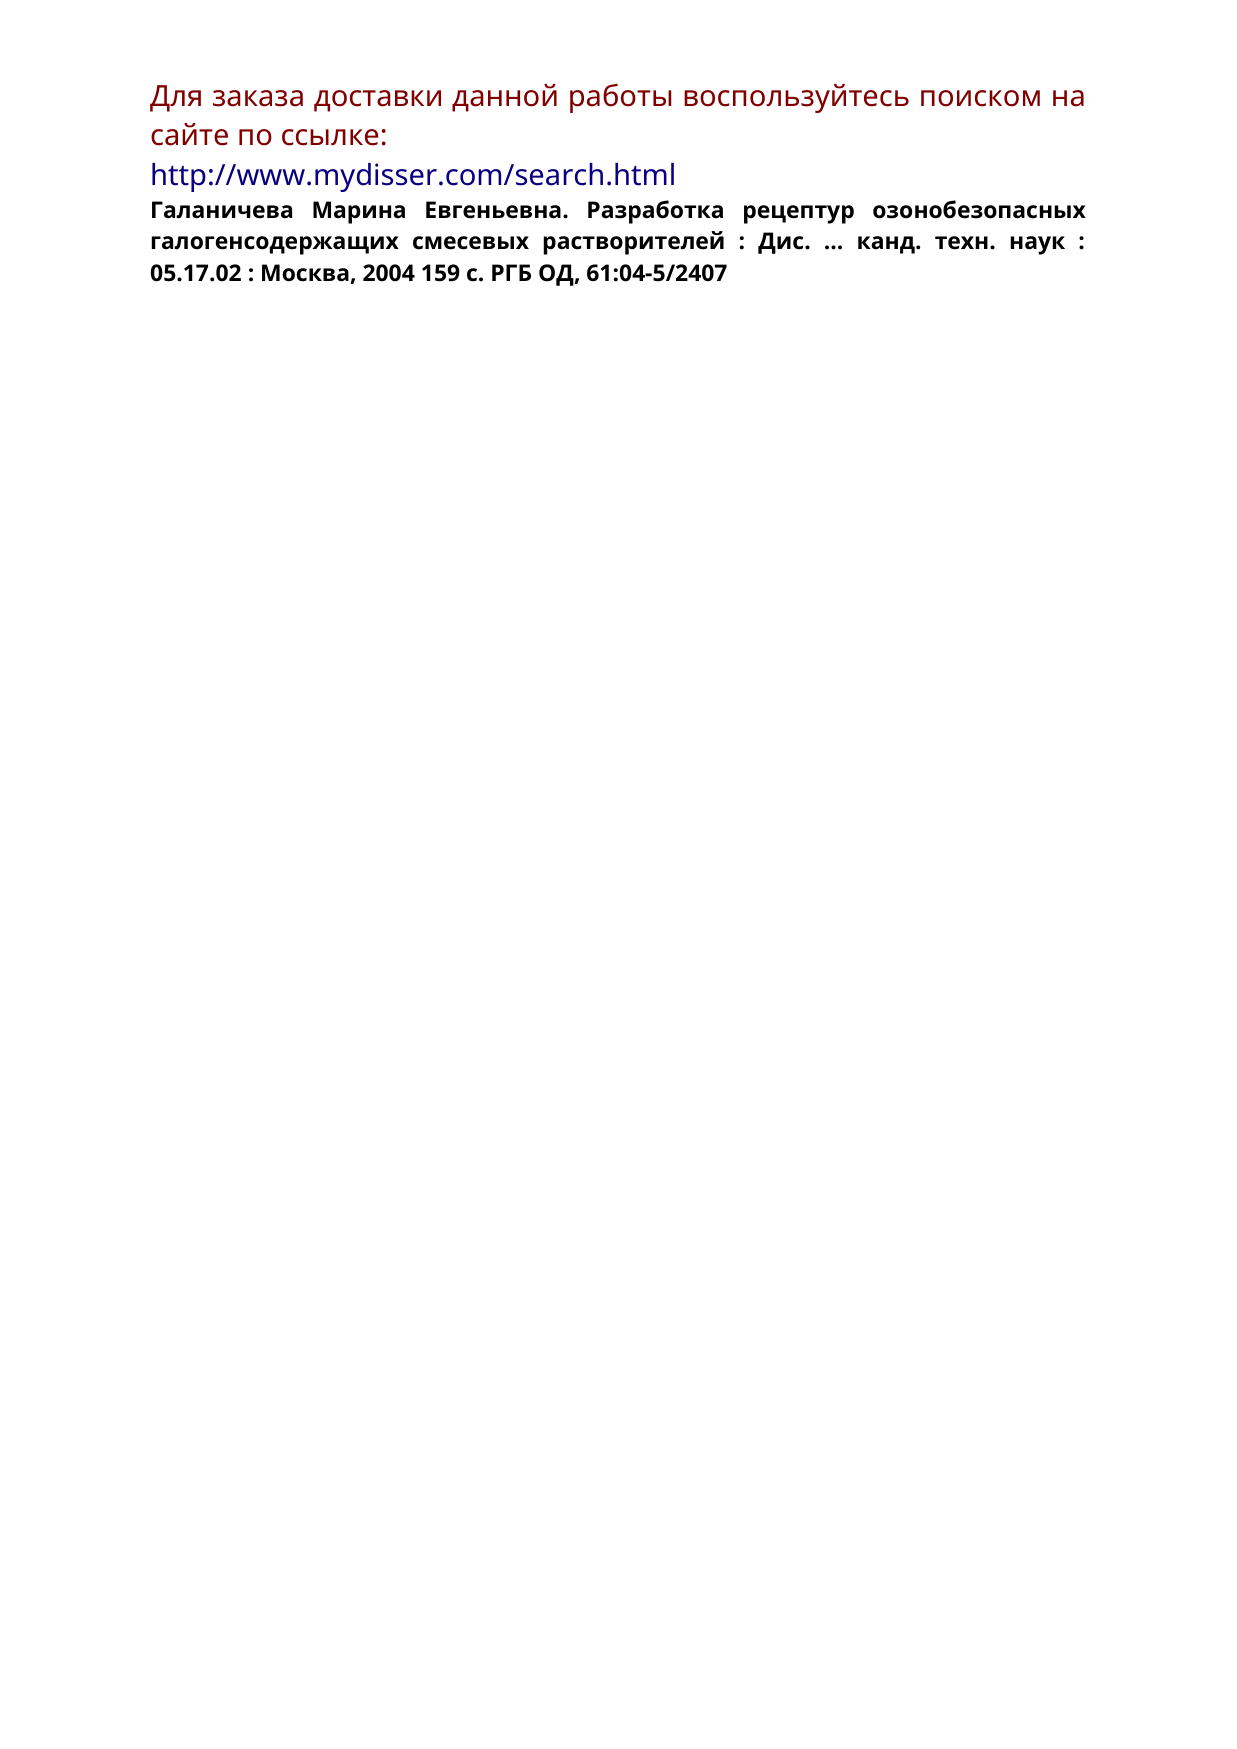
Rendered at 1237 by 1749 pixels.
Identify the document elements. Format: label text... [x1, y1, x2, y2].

text Галаничева Марина Евгеньевна. Разработка рецептур озонобезопасных галогенсодержащих смесевых растворителей : Дис. ... канд. техн. наук : 05.17.02 : Москва, 2004 159 c. РГБ ОД, 61:04-5/2407 [150, 194, 1086, 288]
